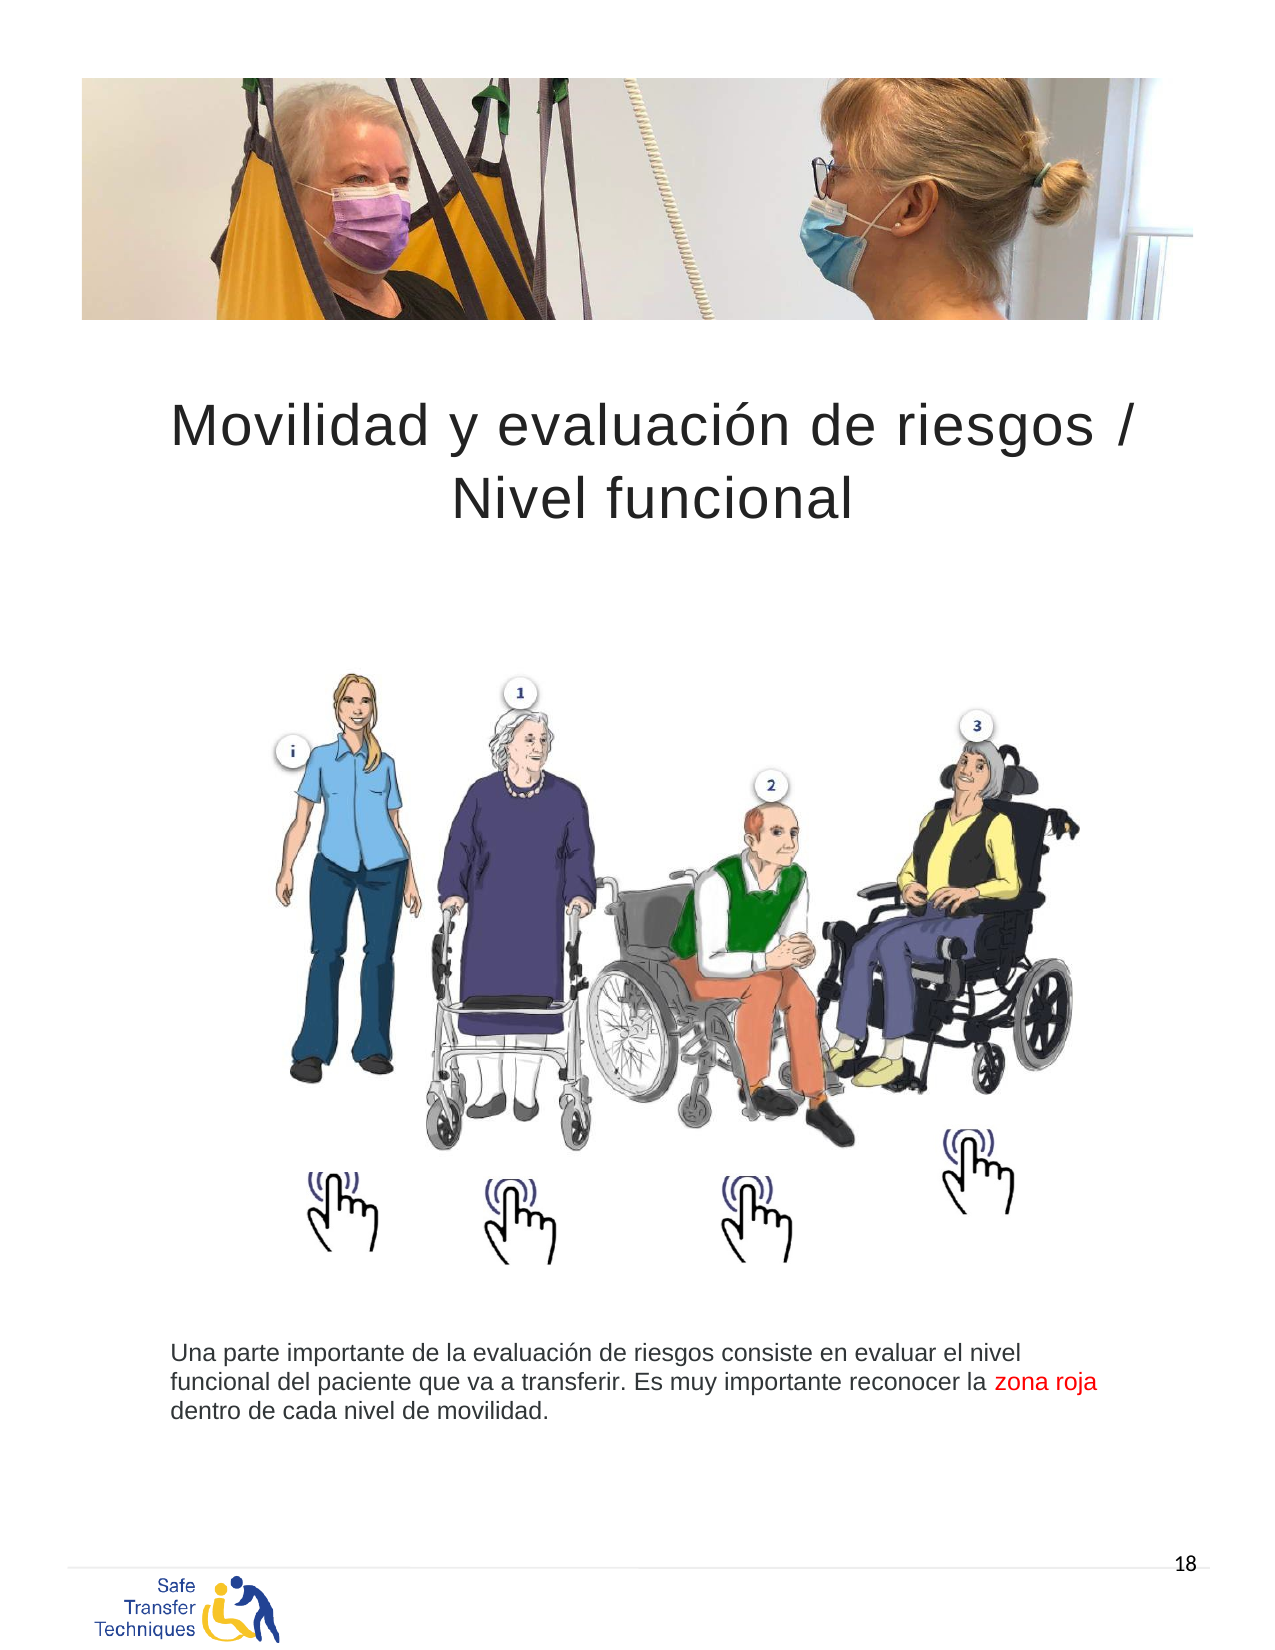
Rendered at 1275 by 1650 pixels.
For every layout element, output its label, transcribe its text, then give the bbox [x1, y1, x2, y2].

picture [81, 78, 1194, 320]
picture [225, 646, 1121, 1253]
picture [483, 1176, 557, 1266]
picture [94, 1575, 280, 1643]
subtitle Movilidad y evaluación de riesgos / Nivel funcional [118, 391, 1187, 531]
text Una parte importante de la evaluación de riesgos consiste en evaluar el nivel funcional del paciente que va a transferir. Es muy importante reconocer la zona roja dentro de cada nivel de movilidad. [170, 1338, 1107, 1424]
picture [720, 1173, 793, 1264]
